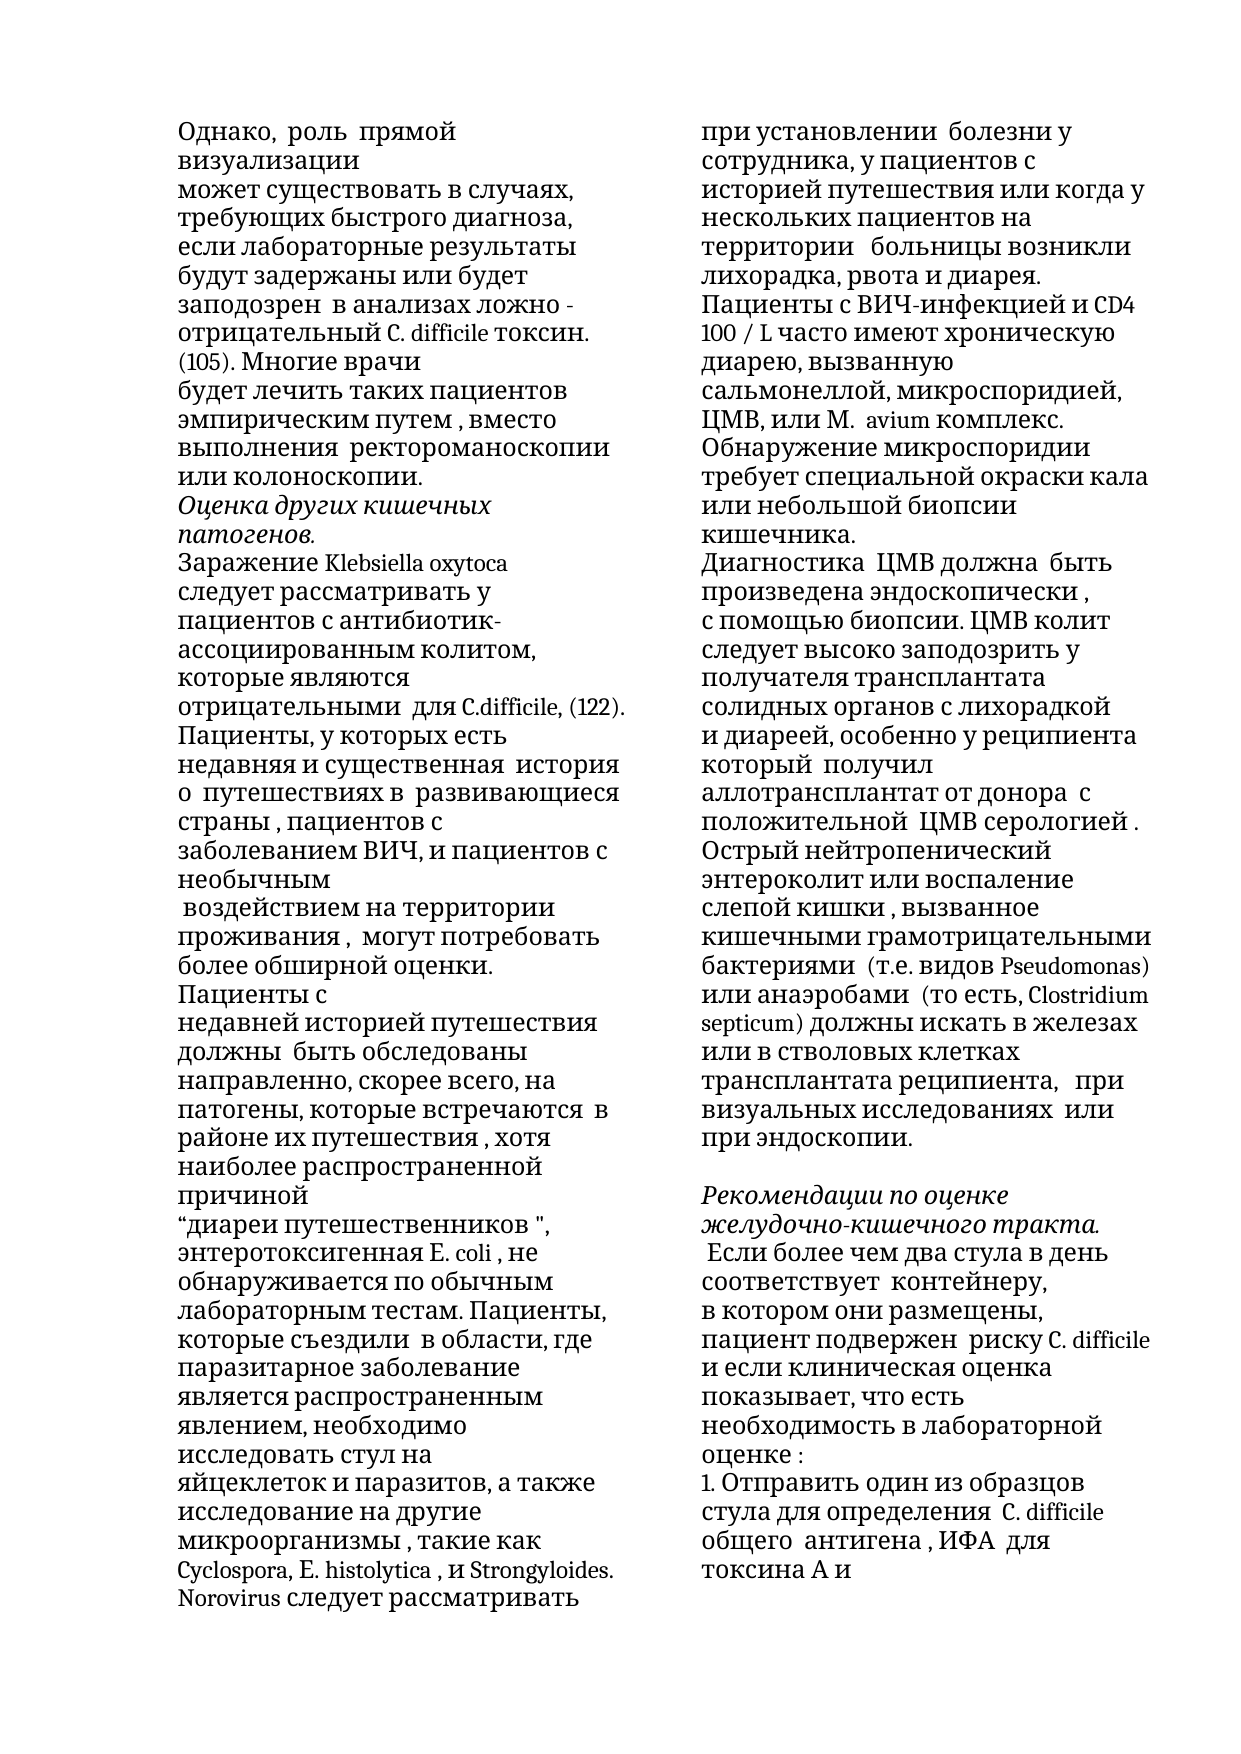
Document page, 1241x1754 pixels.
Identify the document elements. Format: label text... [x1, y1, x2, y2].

text желудочно-кишечного тракта. [701, 1211, 1152, 1239]
text яйцеклеток и паразитов, а также исследование на другие микроорганизмы , такие как Cyclospora, Е. histolytica , и Strongyloides. Norovirus следует рассматривать при установлении болезни у сотрудника, у пациентов с историей путешествия или когда у нескольких пациентов на территории больницы возникли лихорадка, рвота и диарея. [701, 118, 1152, 291]
text Оценка других кишечных патогенов. [177, 492, 627, 549]
text 1. Отправить один из образцов стула для определения C. difficile общего антигена , ИФА для токсина А и [701, 1469, 1152, 1584]
text который получил аллотрансплантат от донора с положительной ЦМВ серологией . Острый нейтропенический энтероколит или воспаление слепой кишки , вызванное кишечными грамотрицательными бактериями (т.е. видов Pseudomonas) или анаэробами (то есть, Clostridium septicum) должны искать в железах или в стволовых клетках трансплантата реципиента, при визуальных исследованиях или при эндоскопии. [701, 751, 1152, 1153]
text с помощью биопсии. ЦМВ колит [701, 607, 1152, 636]
text воздействием на территории проживания , могут потребовать [177, 894, 627, 952]
text 100 / L часто имеют хроническую диарею, вызванную сальмонеллой, микроспоридией, ЦМВ, или М. avium комплекс. Обнаружение микроспоридии требует специальной окраски кала или небольшой биопсии кишечника. [701, 319, 1152, 549]
text яйцеклеток и паразитов, а также исследование на другие микроорганизмы , такие как Cyclospora, Е. histolytica , и Strongyloides. Norovirus следует рассматривать при установлении болезни у сотрудника, у пациентов с историей путешествия или когда у нескольких пациентов на территории больницы возникли лихорадка, рвота и диарея. [177, 1469, 627, 1613]
text будет лечить таких пациентов эмпирическим путем , вместо выполнения ректороманоскопии [177, 377, 627, 463]
text в котором они размещены, пациент подвержен риску C. difficile и если клиническая оценка показывает, что есть необходимость в лабораторной оценке : [701, 1297, 1152, 1469]
text недавней историей путешествия должны быть обследованы направленно, скорее всего, на патогены, которые встречаются в районе их путешествия , хотя наиболее распространенной причиной [177, 1009, 627, 1211]
text следует высоко заподозрить у получателя трансплантата солидных органов с лихорадкой [701, 636, 1152, 722]
text может существовать в случаях, требующих быстрого диагноза, если лабораторные результаты будут задержаны или будет заподозрен в анализах ложно - отрицательный C. difficile токсин. (105). Многие врачи [177, 176, 627, 377]
text Рекомендации по оценке [701, 1182, 1152, 1211]
text или колоноскопии. [177, 463, 627, 492]
text следует рассматривать у пациентов с антибиотик- ассоциированным колитом, которые являются отрицательными для C.difficile, (122). Пациенты, у которых есть недавняя и существенная история о путешествиях в развивающиеся страны , пациентов с заболеванием ВИЧ, и пациентов с необычным [177, 578, 627, 894]
text Если более чем два стула в день соответствует контейнеру, [701, 1239, 1152, 1297]
text Пациенты с ВИЧ-инфекцией и CD4 [701, 291, 1152, 319]
text Диагностика ЦМВ должна быть произведена эндоскопически , [701, 549, 1152, 607]
text Однако, роль прямой визуализации [177, 118, 627, 176]
text более обширной оценки. Пациенты с [177, 952, 627, 1009]
text “диареи путешественников ", энтеротоксигенная Е. coli , не обнаруживается по обычным лабораторным тестам. Пациенты, которые съездили в области, где паразитарное заболевание является распространенным явлением, необходимо исследовать стул на [177, 1211, 627, 1469]
text и диареей, особенно у реципиента [701, 722, 1152, 751]
text Заражение Klebsiella oxytoca [177, 549, 627, 578]
